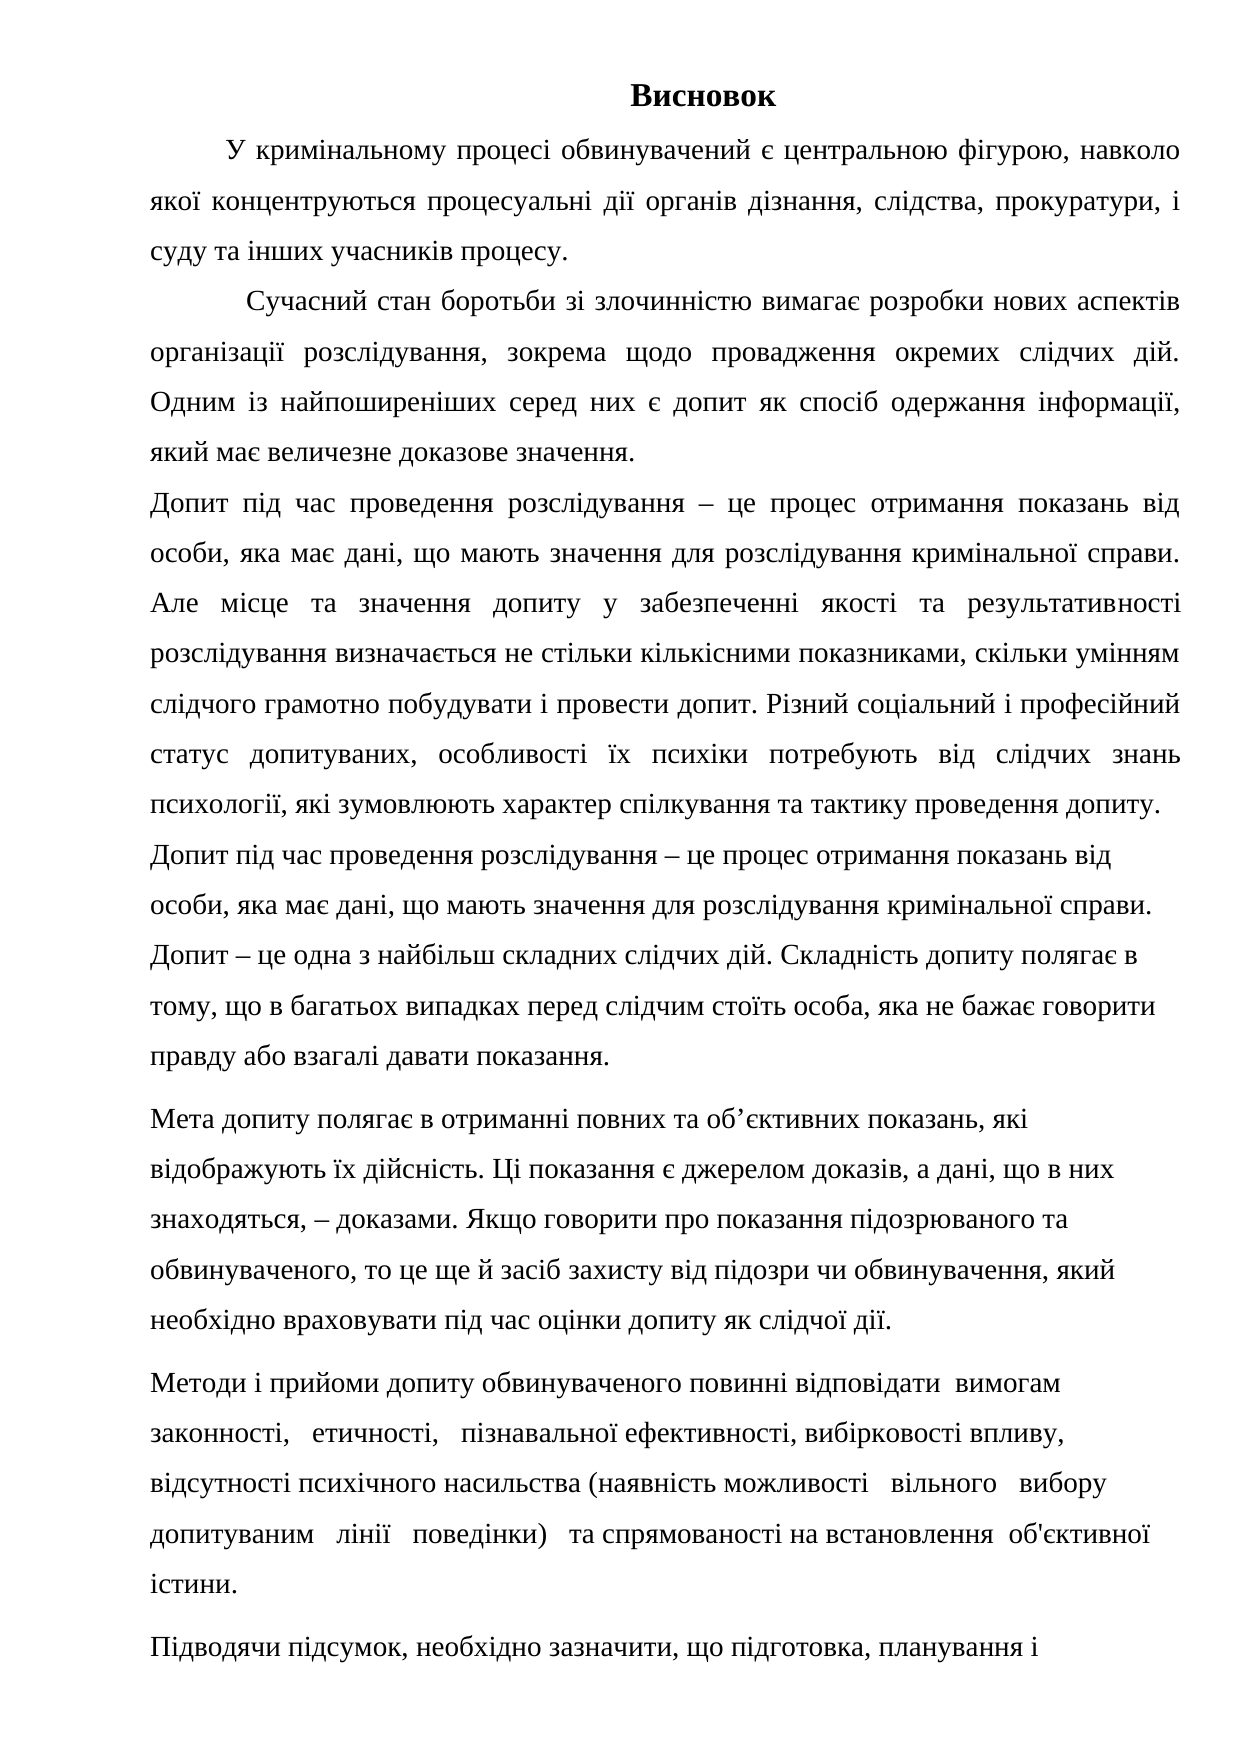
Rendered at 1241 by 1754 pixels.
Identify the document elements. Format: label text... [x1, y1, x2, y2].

text У кримінальному процесі обвинувачений є центральною фігурою, навколо якої концентруються процесуальні дії органів дізнання, слідства, прокуратури, і суду та інших учасників процесу. [150, 132, 1181, 267]
text Допит під час проведення розслідування – це процес отримання показань від особи, яка має дані, що мають значення для розслідування кримінальної справи. Допит – це одна з найбільш складних слідчих дій. Складність допиту полягає в тому, що в багатьох випадках перед слідчим стоїть особа, яка не бажає говорити правду або взагалі давати показання. [150, 837, 1181, 1072]
text Допит під час проведення розслідування – це процес отримання показань від особи, яка має дані, що мають значення для розслідування кримінальної справи. Але місце та значення допиту у забезпеченні якості та результативності розслідування визначається не стільки кількісними показниками, скільки умінням слідчого грамотно побудувати і провести допит. Різний соціальний і професійний статус допитуваних, особливості їх психіки потребують від слідчих знань психології, які зумовлюють характер спілкування та тактику проведення допиту. [150, 485, 1181, 820]
text Методи і прийоми допиту обвинуваченого повинні відповідати вимогам законності, етичності, пізнавальної ефективності, вибірковості впливу, відсутності психічного насильства (наявність можливості вільного вибору допитуваним лінії поведінки) та спрямованості на встановлення об'єктивної істини. [150, 1365, 1181, 1600]
text Мета допиту полягає в отриманні повних та об’єктивних показань, які відображують їх дійсність. Ці показання є джерелом доказів, а дані, що в них знаходяться, – доказами. Якщо говорити про показання підозрюваного та обвинуваченого, то це ще й засіб захисту від підозри чи обвинувачення, який необхідно враховувати під час оцінки допиту як слідчої дії. [150, 1101, 1181, 1336]
text Висновок [150, 75, 1181, 113]
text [150, 1629, 1181, 1663]
text Сучасний стан боротьби зі злочинністю вимагає розробки нових аспектів організації розслідування, зокрема щодо провадження окремих слідчих дій. Одним із найпоширеніших серед них є допит як спосіб одержання інформації, який має величезне доказове значення. [150, 283, 1181, 468]
